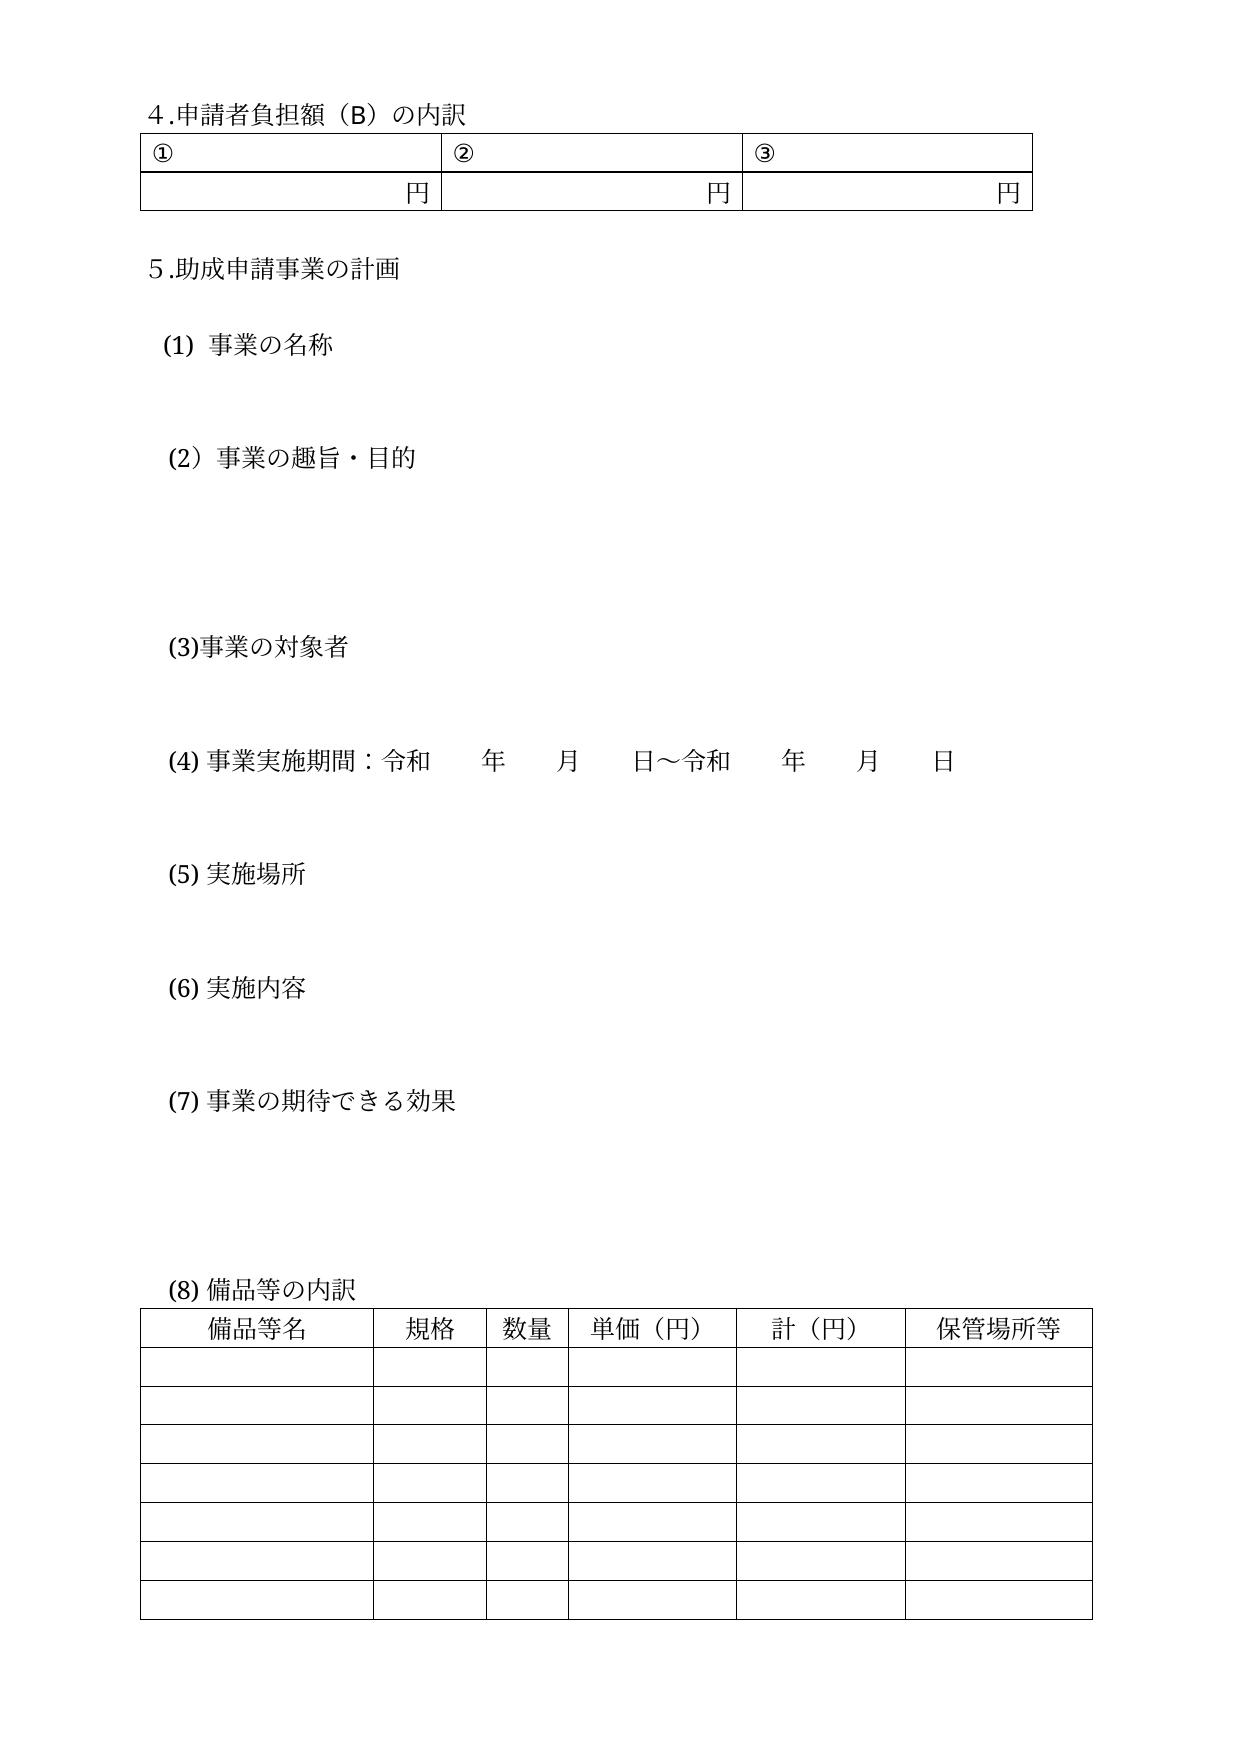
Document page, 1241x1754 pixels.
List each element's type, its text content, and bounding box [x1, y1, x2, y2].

table_cell [737, 1503, 905, 1541]
table_header 規格 [374, 1309, 486, 1347]
table_cell [569, 1542, 736, 1580]
table_cell [737, 1542, 905, 1580]
table_cell [141, 1425, 373, 1463]
table_cell [569, 1581, 736, 1619]
table_cell [737, 1581, 905, 1619]
table_cell [141, 1503, 373, 1541]
table_cell [906, 1387, 1092, 1424]
table_cell [906, 1581, 1092, 1619]
text (6) 実施内容 [118, 967, 1122, 1005]
table_cell [141, 1348, 373, 1386]
table_cell [569, 1503, 736, 1541]
table_cell [141, 1542, 373, 1580]
table_cell [569, 1464, 736, 1502]
table_cell [737, 1348, 905, 1386]
table_header 計（円） [737, 1309, 905, 1347]
table_cell [487, 1425, 568, 1463]
table_header 保管場所等 [906, 1309, 1092, 1347]
table_cell [374, 1464, 486, 1502]
table_cell [737, 1425, 905, 1463]
text (8) 備品等の内訳 [118, 1270, 1122, 1308]
table_cell [569, 1348, 736, 1386]
table_cell [374, 1542, 486, 1580]
table_cell [569, 1387, 736, 1424]
table_cell [487, 1348, 568, 1386]
table_header ② [442, 134, 742, 171]
table_cell 円 [141, 173, 441, 210]
table_cell [374, 1387, 486, 1424]
table_cell [487, 1581, 568, 1619]
text (7) 事業の期待できる効果 [118, 1081, 1122, 1119]
table_cell [737, 1464, 905, 1502]
table_cell 円 [743, 173, 1032, 210]
table_cell [487, 1542, 568, 1580]
text ４.申請者負担額（B）の内訳 [118, 95, 1122, 132]
table_cell [906, 1425, 1092, 1463]
table_header ① [141, 134, 441, 171]
table_cell [487, 1387, 568, 1424]
table_cell [374, 1348, 486, 1386]
table_cell [906, 1348, 1092, 1386]
table_cell [906, 1464, 1092, 1502]
text (3)事業の対象者 [118, 627, 1122, 665]
table_cell [737, 1387, 905, 1424]
text (4) 事業実施期間：令和 年 月 日～令和 年 月 日 [118, 741, 1122, 778]
table_cell 円 [442, 173, 742, 210]
table_header 単価（円） [569, 1309, 736, 1347]
table_cell [569, 1425, 736, 1463]
text (5) 実施場所 [118, 854, 1122, 892]
table_header 数量 [487, 1309, 568, 1347]
text (2）事業の趣旨・目的 [118, 438, 1122, 476]
table_header 備品等名 [141, 1309, 373, 1347]
table_cell [374, 1503, 486, 1541]
text ５.助成申請事業の計画 [118, 249, 1122, 287]
table_cell [141, 1387, 373, 1424]
table_cell [141, 1581, 373, 1619]
table_cell [141, 1464, 373, 1502]
table_cell [487, 1503, 568, 1541]
table_cell [374, 1581, 486, 1619]
list 事業の名称 [163, 325, 1122, 362]
table_cell [906, 1542, 1092, 1580]
table_cell [906, 1503, 1092, 1541]
table_cell [374, 1425, 486, 1463]
table_header ③ [743, 134, 1032, 171]
table_cell [487, 1464, 568, 1502]
